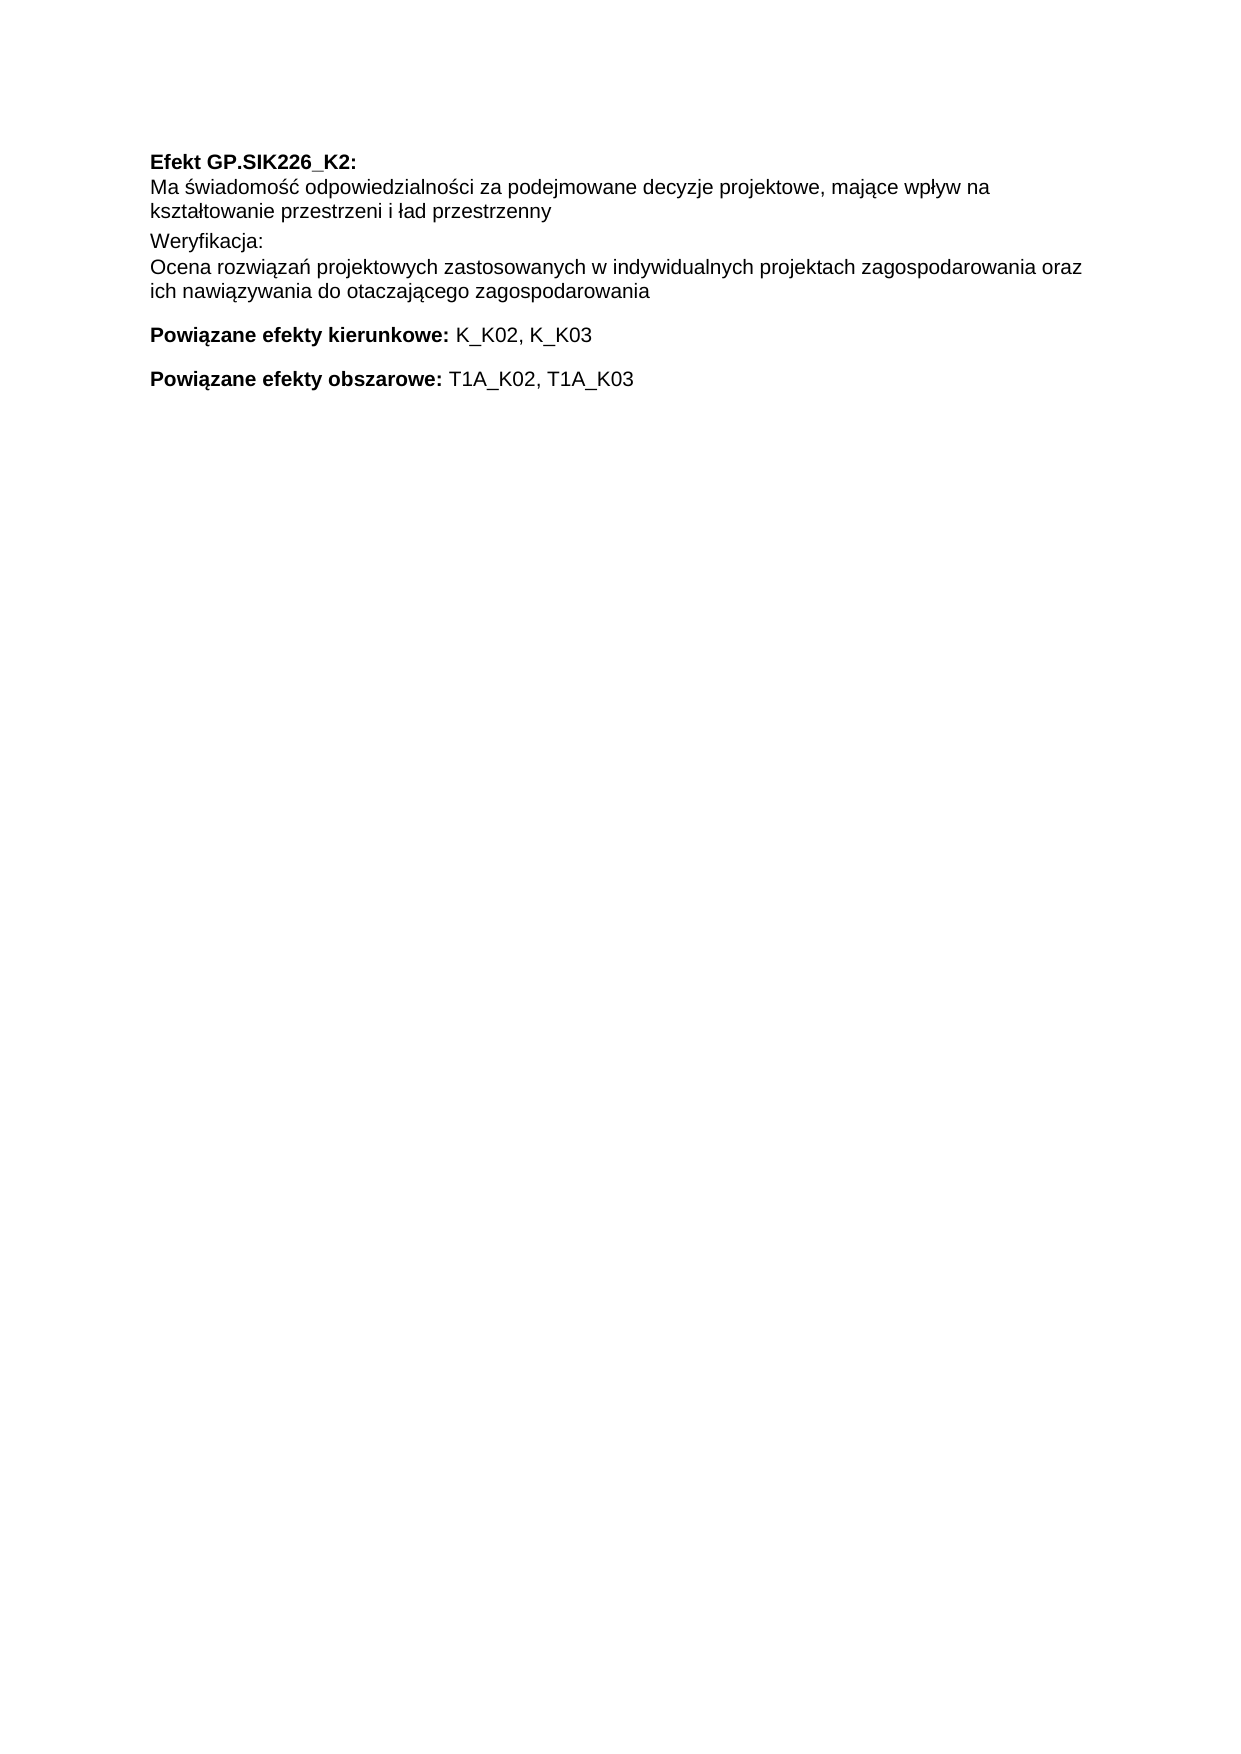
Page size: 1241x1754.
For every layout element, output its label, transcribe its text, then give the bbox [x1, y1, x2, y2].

text Powiązane efekty obszarowe: T1A_K02, T1A_K03 [150, 367, 1090, 391]
text Weryfikacja: [150, 229, 1090, 253]
text Powiązane efekty kierunkowe: K_K02, K_K03 [150, 323, 1090, 347]
text Ma świadomość odpowiedzialności za podejmowane decyzje projektowe, mające wpływ na kształtowanie przestrzeni i ład przestrzenny [150, 175, 1090, 223]
text Efekt GP.SIK226_K2: [150, 150, 1090, 174]
text Ocena rozwiązań projektowych zastosowanych w indywidualnych projektach zagospodarowania oraz ich nawiązywania do otaczającego zagospodarowania [150, 255, 1090, 303]
